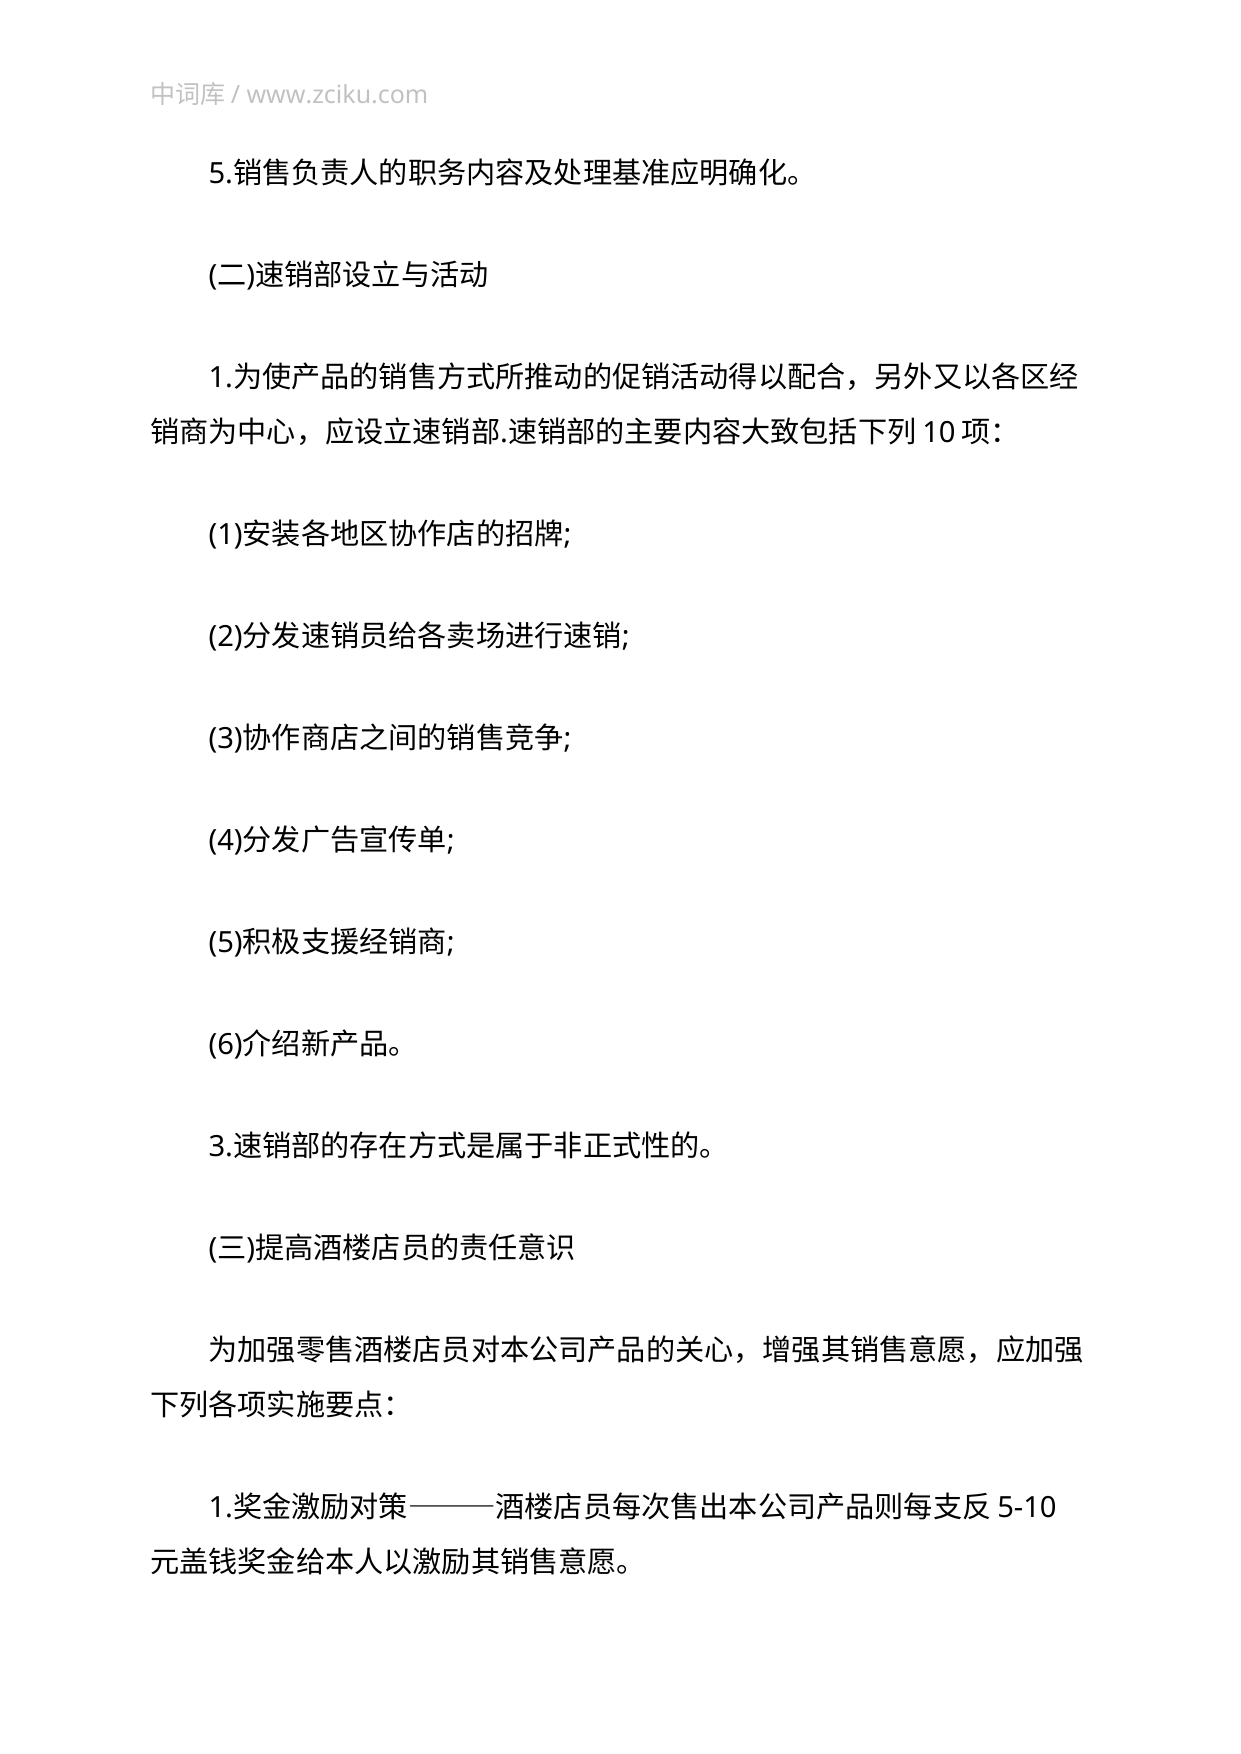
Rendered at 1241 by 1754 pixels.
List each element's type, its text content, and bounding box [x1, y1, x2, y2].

text (2)分发速销员给各卖场进行速销; [150, 613, 1090, 655]
text (二)速销部设立与活动 [150, 252, 1090, 294]
text 3.速销部的存在方式是属于非正式性的。 [150, 1123, 1090, 1165]
text 为加强零售酒楼店员对本公司产品的关心，增强其销售意愿，应加强下列各项实施要点： [150, 1327, 1090, 1424]
text 5.销售负责人的职务内容及处理基准应明确化。 [150, 150, 1090, 192]
text 1.奖金激励对策———酒楼店员每次售出本公司产品则每支反5-10元盖钱奖金给本人以激励其销售意愿。 [150, 1483, 1090, 1581]
text (6)介绍新产品。 [150, 1021, 1090, 1063]
text 1.为使产品的销售方式所推动的促销活动得以配合，另外又以各区经销商为中心，应设立速销部.速销部的主要内容大致包括下列10项： [150, 354, 1090, 451]
text (5)积极支援经销商; [150, 919, 1090, 961]
text (3)协作商店之间的销售竞争; [150, 715, 1090, 757]
text (4)分发广告宣传单; [150, 817, 1090, 859]
text (1)安装各地区协作店的招牌; [150, 511, 1090, 553]
text (三)提高酒楼店员的责任意识 [150, 1225, 1090, 1267]
